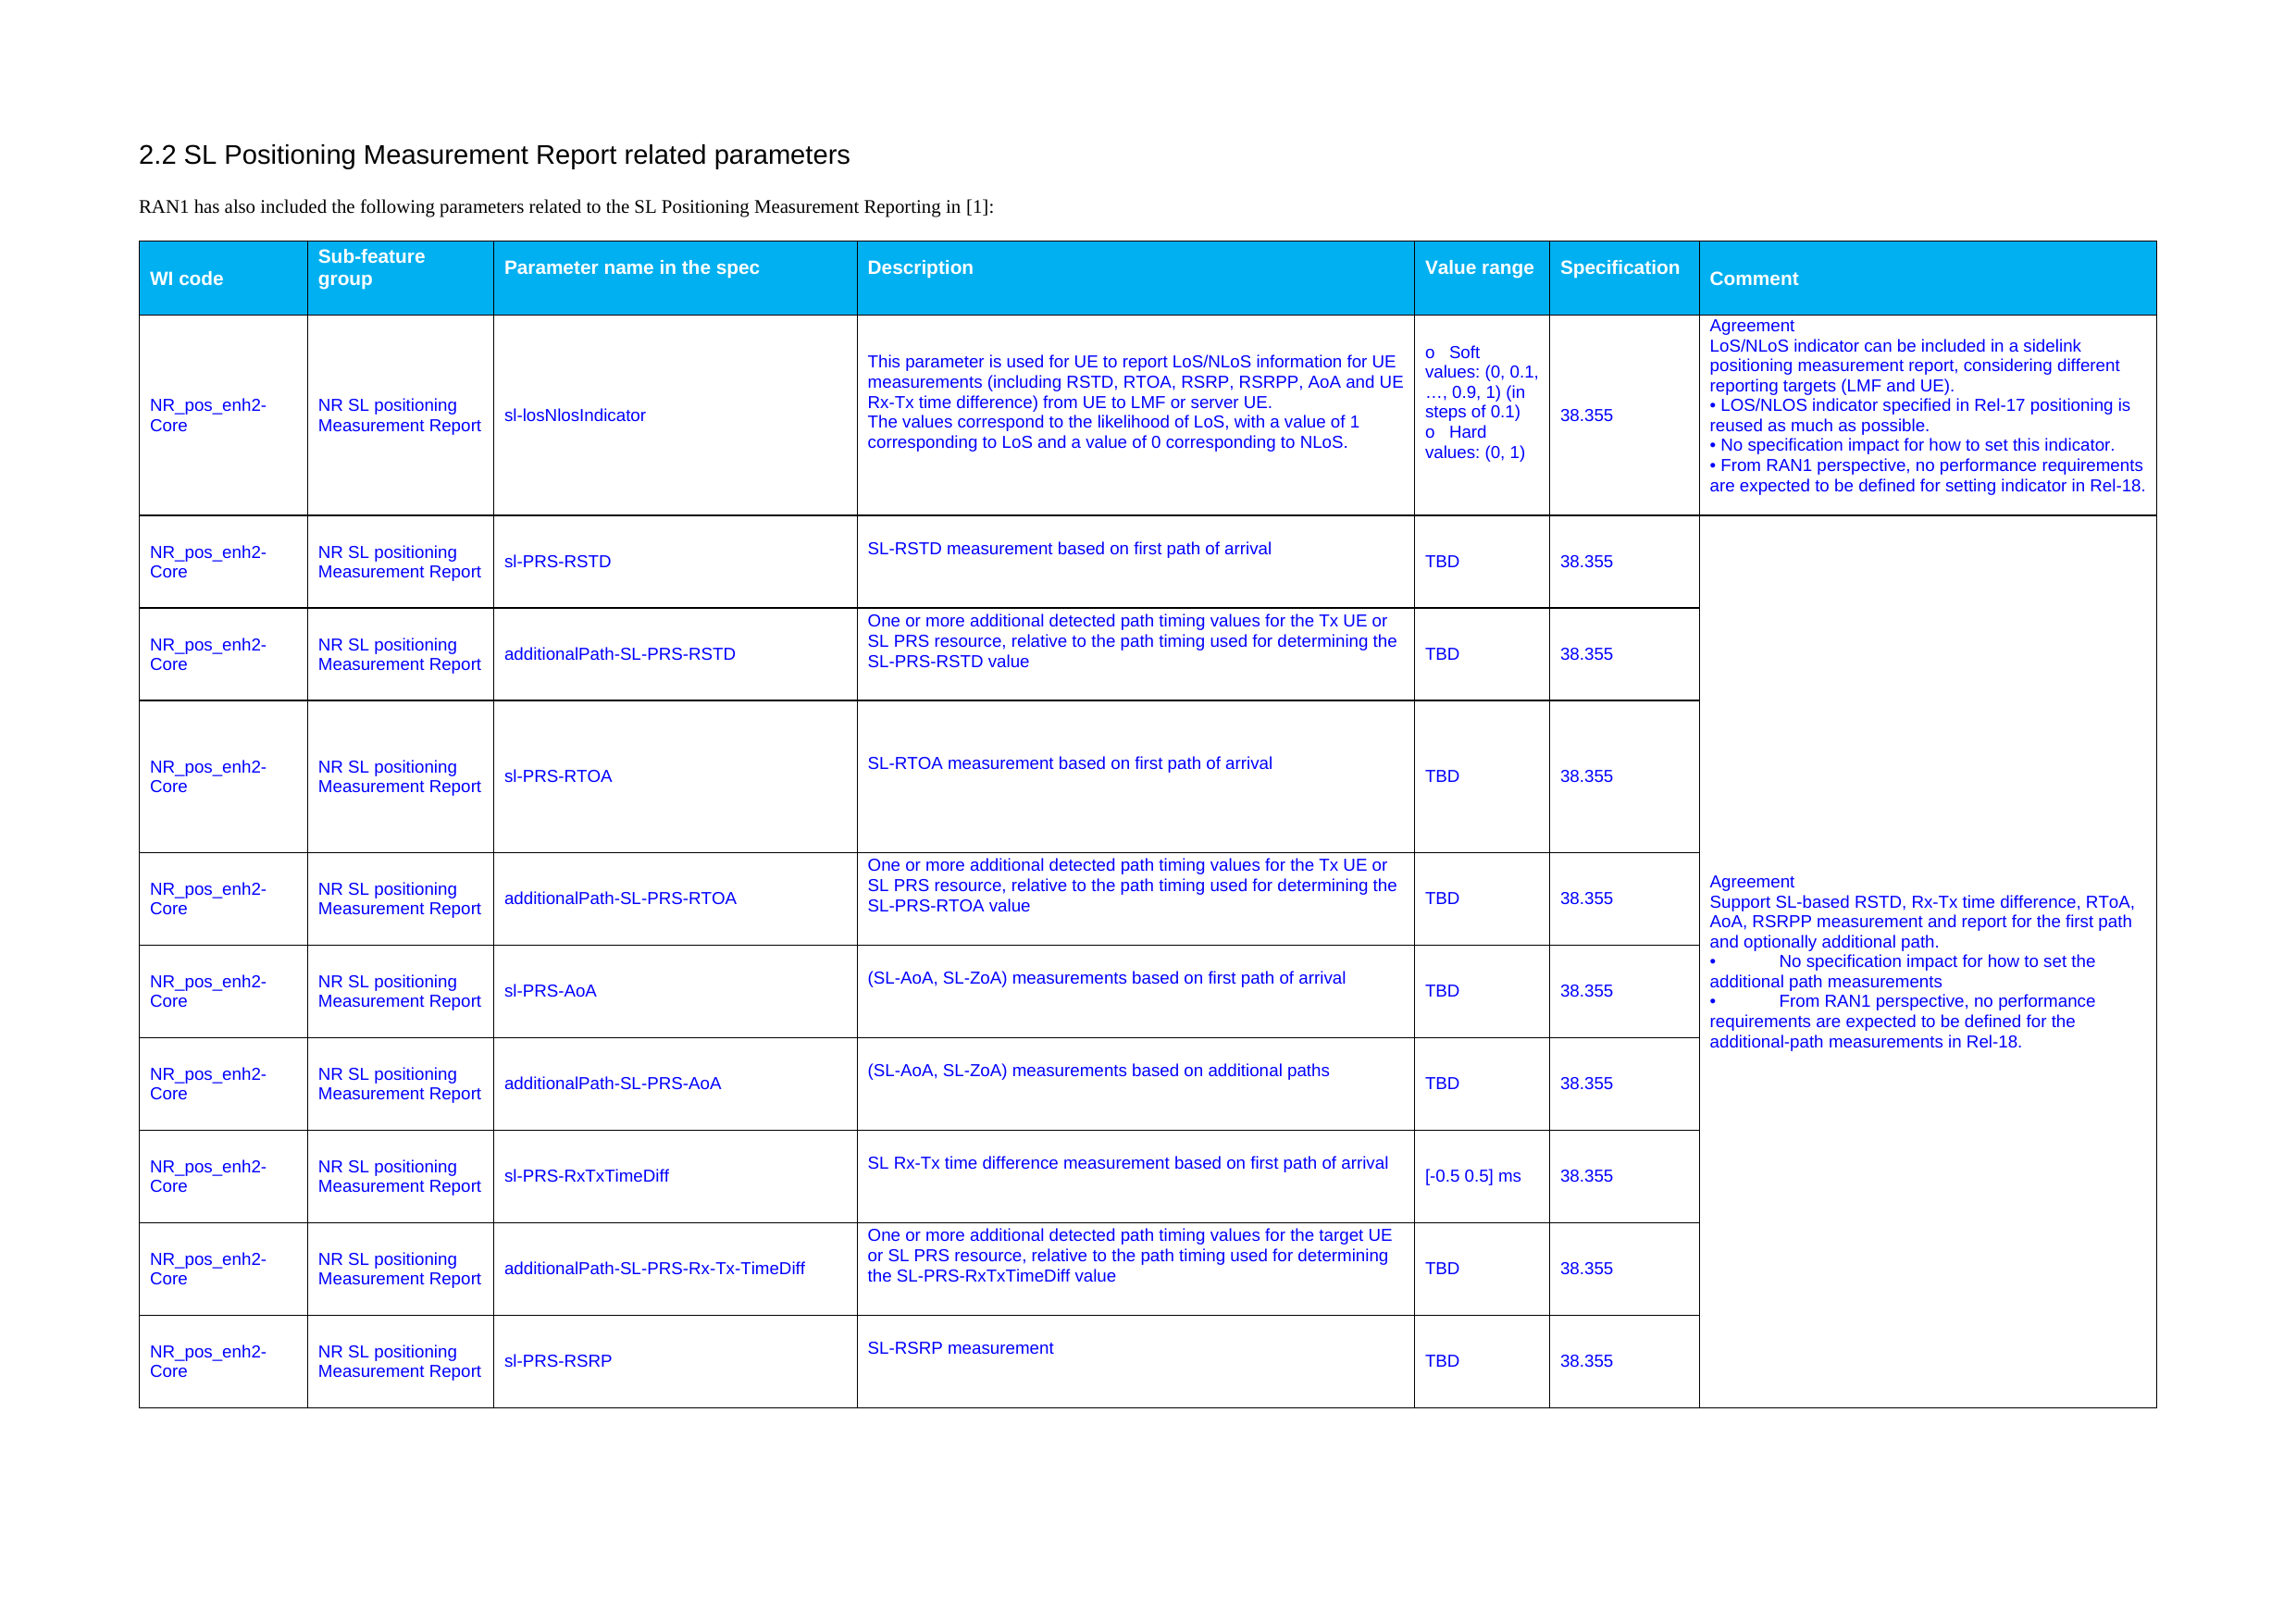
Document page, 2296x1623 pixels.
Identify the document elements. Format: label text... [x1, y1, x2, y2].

table_cell Agreement LoS/NLoS indicator can be included in a sidelink positioning measurement report, considering different reporting targets (LMF and UE). • LOS/NLOS indicator specified in Rel-17 positioning is reused as much as possible. • No specification impact for how to set this indicator. • From RAN1 perspective, no performance requirements are expected to be defined for setting indicator in Rel-18. [1700, 316, 2156, 514]
table_cell 38.355 [1550, 1223, 1699, 1315]
table_cell 38.355 [1550, 1131, 1699, 1222]
table_cell (SL-AoA, SL-ZoA) measurements based on additional paths [858, 1038, 1414, 1130]
table_cell NR SL positioning Measurement Report [308, 609, 493, 700]
table_cell [-0.5 0.5] ms [1415, 1131, 1549, 1222]
table_cell NR_pos_enh2-Core [140, 1131, 307, 1222]
table_header Comment [1700, 242, 2156, 315]
table_cell (SL-AoA, SL-ZoA) measurements based on first path of arrival [858, 946, 1414, 1037]
table_cell NR_pos_enh2-Core [140, 946, 307, 1037]
table_cell NR_pos_enh2-Core [140, 1038, 307, 1130]
table_cell TBD [1415, 1316, 1549, 1407]
table_cell One or more additional detected path timing values for the Tx UE or SL PRS resource, relative to the path timing used for determining the SL-PRS-RSTD value [858, 609, 1414, 700]
table_header Specification [1550, 242, 1699, 315]
table_cell 38.355 [1550, 609, 1699, 700]
table_cell 38.355 [1550, 1038, 1699, 1130]
table_cell TBD [1415, 946, 1549, 1037]
table_cell additionalPath-SL-PRS-Rx-Tx-TimeDiff [494, 1223, 857, 1315]
table_cell sl-PRS-AoA [494, 946, 857, 1037]
table_cell SL-RSTD measurement based on first path of arrival [858, 516, 1414, 607]
table_cell TBD [1415, 701, 1549, 852]
table_cell NR_pos_enh2-Core [140, 609, 307, 700]
table_cell NR SL positioning Measurement Report [308, 316, 493, 514]
table_cell NR SL positioning Measurement Report [308, 853, 493, 945]
table_header Parameter name in the spec [494, 242, 857, 315]
table_cell 38.355 [1550, 516, 1699, 607]
table_cell 38.355 [1550, 701, 1699, 852]
table_cell 38.355 [1550, 946, 1699, 1037]
table_cell One or more additional detected path timing values for the target UE or SL PRS resource, relative to the path timing used for determining the SL-PRS-RxTxTimeDiff value [858, 1223, 1414, 1315]
table_cell 38.355 [1550, 853, 1699, 945]
table_cell sl-losNlosIndicator [494, 316, 857, 514]
table_cell SL-RTOA measurement based on first path of arrival [858, 701, 1414, 852]
table_cell SL Rx-Tx time difference measurement based on first path of arrival [858, 1131, 1414, 1222]
table_cell additionalPath-SL-PRS-RSTD [494, 609, 857, 700]
table_cell NR SL positioning Measurement Report [308, 1223, 493, 1315]
table_cell additionalPath-SL-PRS-RTOA [494, 853, 857, 945]
table_cell One or more additional detected path timing values for the Tx UE or SL PRS resource, relative to the path timing used for determining the SL-PRS-RTOA value [858, 853, 1414, 945]
table_cell sl-PRS-RSTD [494, 516, 857, 607]
table_cell 38.355 [1550, 1316, 1699, 1407]
table_header Description [858, 242, 1414, 315]
table_cell NR SL positioning Measurement Report [308, 516, 493, 607]
table_cell NR SL positioning Measurement Report [308, 1131, 493, 1222]
table_header Sub-feature group [308, 242, 493, 315]
table_cell TBD [1415, 1038, 1549, 1130]
table_cell TBD [1415, 516, 1549, 607]
table_cell 38.355 [1550, 316, 1699, 514]
table_header Value range [1415, 242, 1549, 315]
table_cell NR SL positioning Measurement Report [308, 1038, 493, 1130]
table_cell NR_pos_enh2-Core [140, 701, 307, 852]
subtitle 2.2 SL Positioning Measurement Report related parameters [139, 139, 2156, 169]
table_cell Agreement Support SL-based RSTD, Rx-Tx time difference, RToA, AoA, RSRPP measurement and report for the first path and optionally additional path. • No specification impact for how to set the additional path measurements • From RAN1 perspective, no performance requirements are expected to be defined for the additional-path measurements in Rel-18. [1700, 516, 2156, 1407]
table_cell o Soft values: (0, 0.1, …, 0.9, 1) (in steps of 0.1) o Hard values: (0, 1) [1415, 316, 1549, 514]
table_cell sl-PRS-RTOA [494, 701, 857, 852]
table_cell sl-PRS-RSRP [494, 1316, 857, 1407]
table_cell TBD [1415, 1223, 1549, 1315]
table_cell NR_pos_enh2-Core [140, 1316, 307, 1407]
table_cell This parameter is used for UE to report LoS/NLoS information for UE measurements (including RSTD, RTOA, RSRP, RSRPP, AoA and UE Rx-Tx time difference) from UE to LMF or server UE. The values correspond to the likelihood of LoS, with a value of 1 corresponding to LoS and a value of 0 corresponding to NLoS. [858, 316, 1414, 514]
table_header WI code [140, 242, 307, 315]
table_cell NR SL positioning Measurement Report [308, 701, 493, 852]
table_cell NR_pos_enh2-Core [140, 1223, 307, 1315]
table_cell NR_pos_enh2-Core [140, 853, 307, 945]
table_cell TBD [1415, 853, 1549, 945]
table_cell SL-RSRP measurement [858, 1316, 1414, 1407]
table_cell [308, 1316, 493, 1407]
table_cell NR_pos_enh2-Core [140, 516, 307, 607]
table_cell TBD [1415, 609, 1549, 700]
text RAN1 has also included the following parameters related to the SL Positioning Measurement Reporting in : [139, 192, 2156, 218]
table_cell NR SL positioning Measurement Report [308, 946, 493, 1037]
table_cell NR_pos_enh2-Core [140, 316, 307, 514]
table_cell sl-PRS-RxTxTimeDiff [494, 1131, 857, 1222]
table_cell additionalPath-SL-PRS-AoA [494, 1038, 857, 1130]
